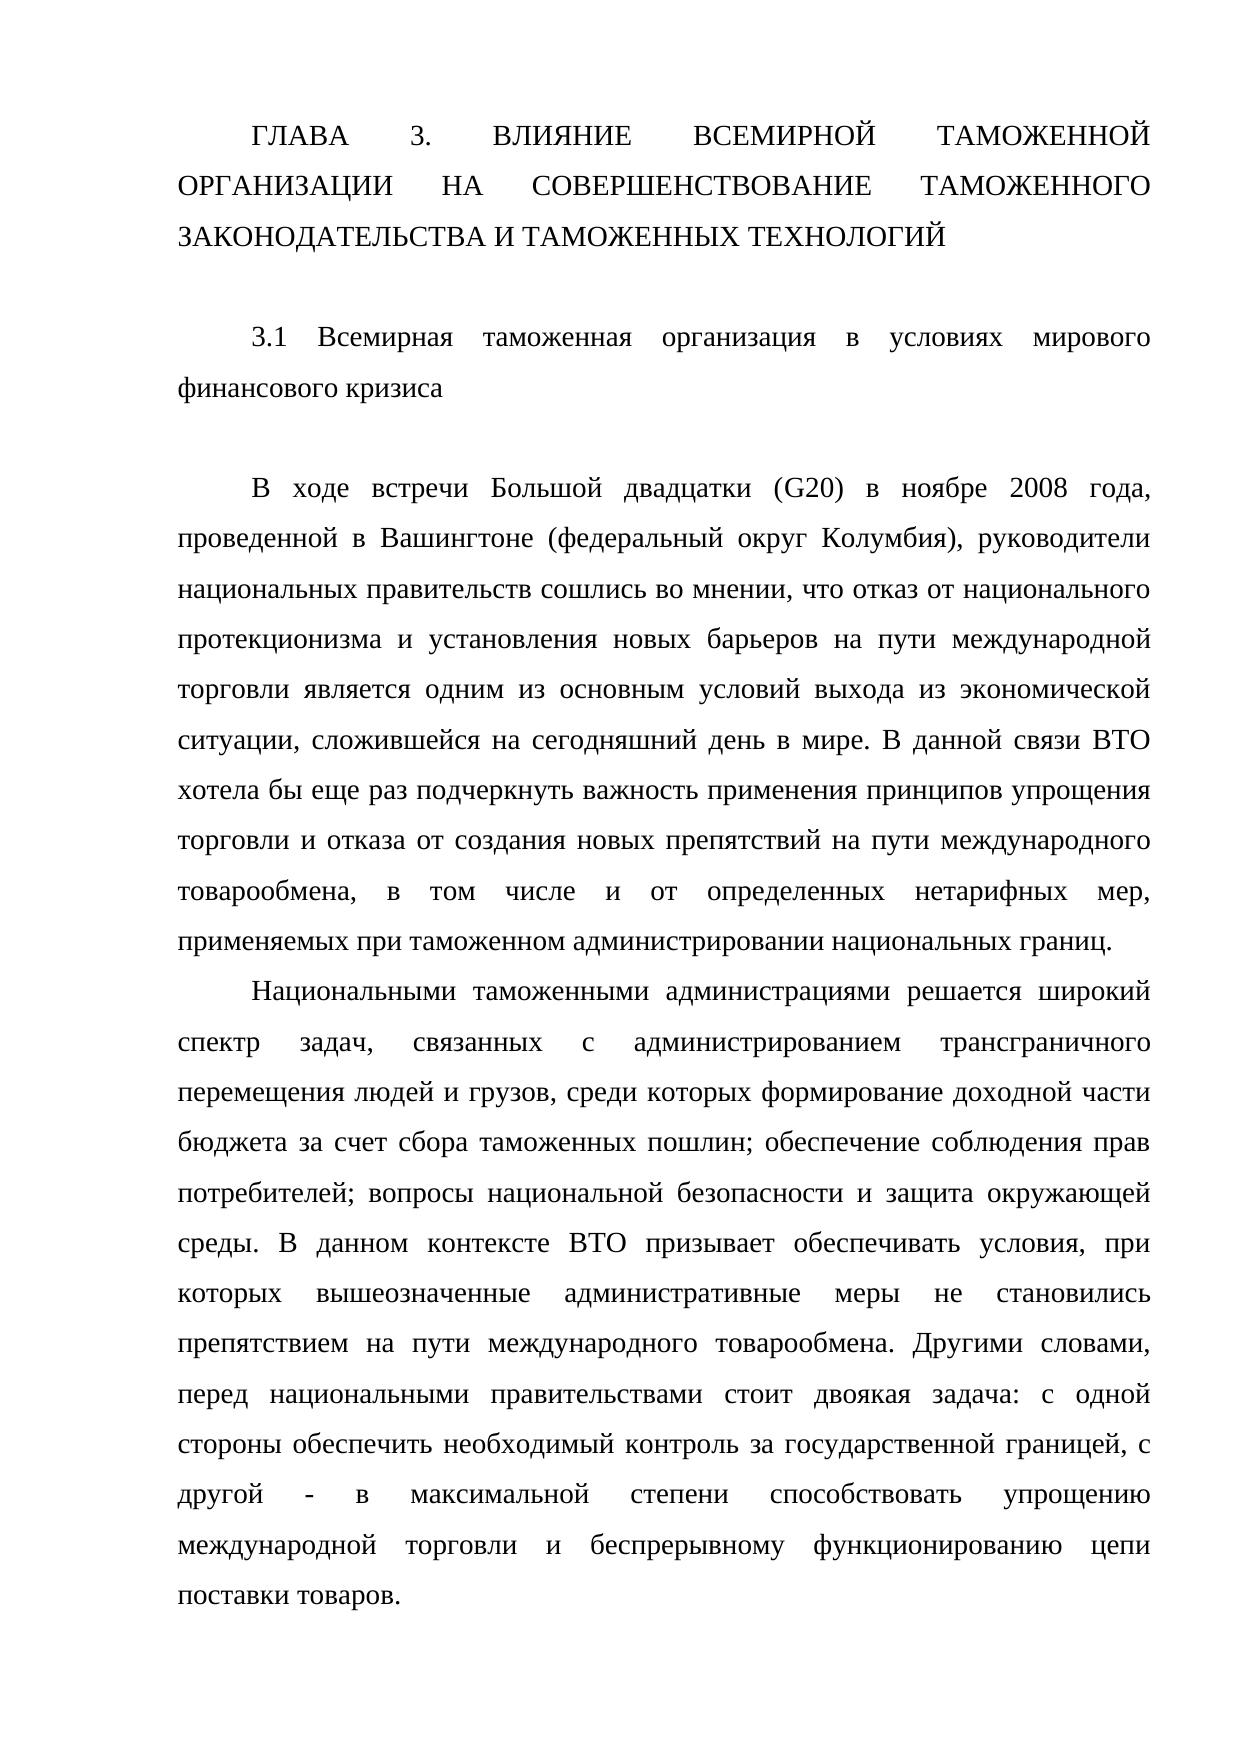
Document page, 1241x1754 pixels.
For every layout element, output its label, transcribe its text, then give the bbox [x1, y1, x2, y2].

subtitle 3.1 Всемирная таможенная организация в условиях мирового финансового кризиса [177, 319, 1152, 403]
text Национальными таможенными администрациями решается широкий спектр задач, связанных с администрированием трансграничного перемещения людей и грузов, среди которых формирование доходной части бюджета за счет сбора таможенных пошлин; обеспечение соблюдения прав потребителей; вопросы национальной безопасности и защита окружающей среды. В данном контексте ВТО призывает обеспечивать условия, при которых вышеозначенные административные меры не становились препятствием на пути международного товарообмена. Другими словами, перед национальными правительствами стоит двоякая задача: с одной стороны обеспечить необходимый контроль за государственной границей, с другой - в максимальной степени способствовать упрощению международной торговли и беспрерывному функционированию цепи поставки товаров. [177, 973, 1152, 1611]
text В ходе встречи Большой двадцатки (G20) в ноябре 2008 года, проведенной в Вашингтоне (федеральный округ Колумбия), руководители национальных правительств сошлись во мнении, что отказ от национального протекционизма и установления новых барьеров на пути международной торговли является одним из основным условий выхода из экономической ситуации, сложившейся на сегодняшний день в мире. В данной связи ВТО хотела бы еще раз подчеркнуть важность применения принципов упрощения торговли и отказа от создания новых препятствий на пути международного товарообмена, в том числе и от определенных нетарифных мер, применяемых при таможенном администрировании национальных границ. [177, 470, 1152, 957]
subtitle ГЛАВА 3. ВЛИЯНИЕ ВСЕМИРНОЙ ТАМОЖЕННОЙ ОРГАНИЗАЦИИ НА СОВЕРШЕНСТВОВАНИЕ ТАМОЖЕННОГО ЗАКОНОДАТЕЛЬСТВА И ТАМОЖЕННЫХ ТЕХНОЛОГИЙ [177, 118, 1152, 252]
